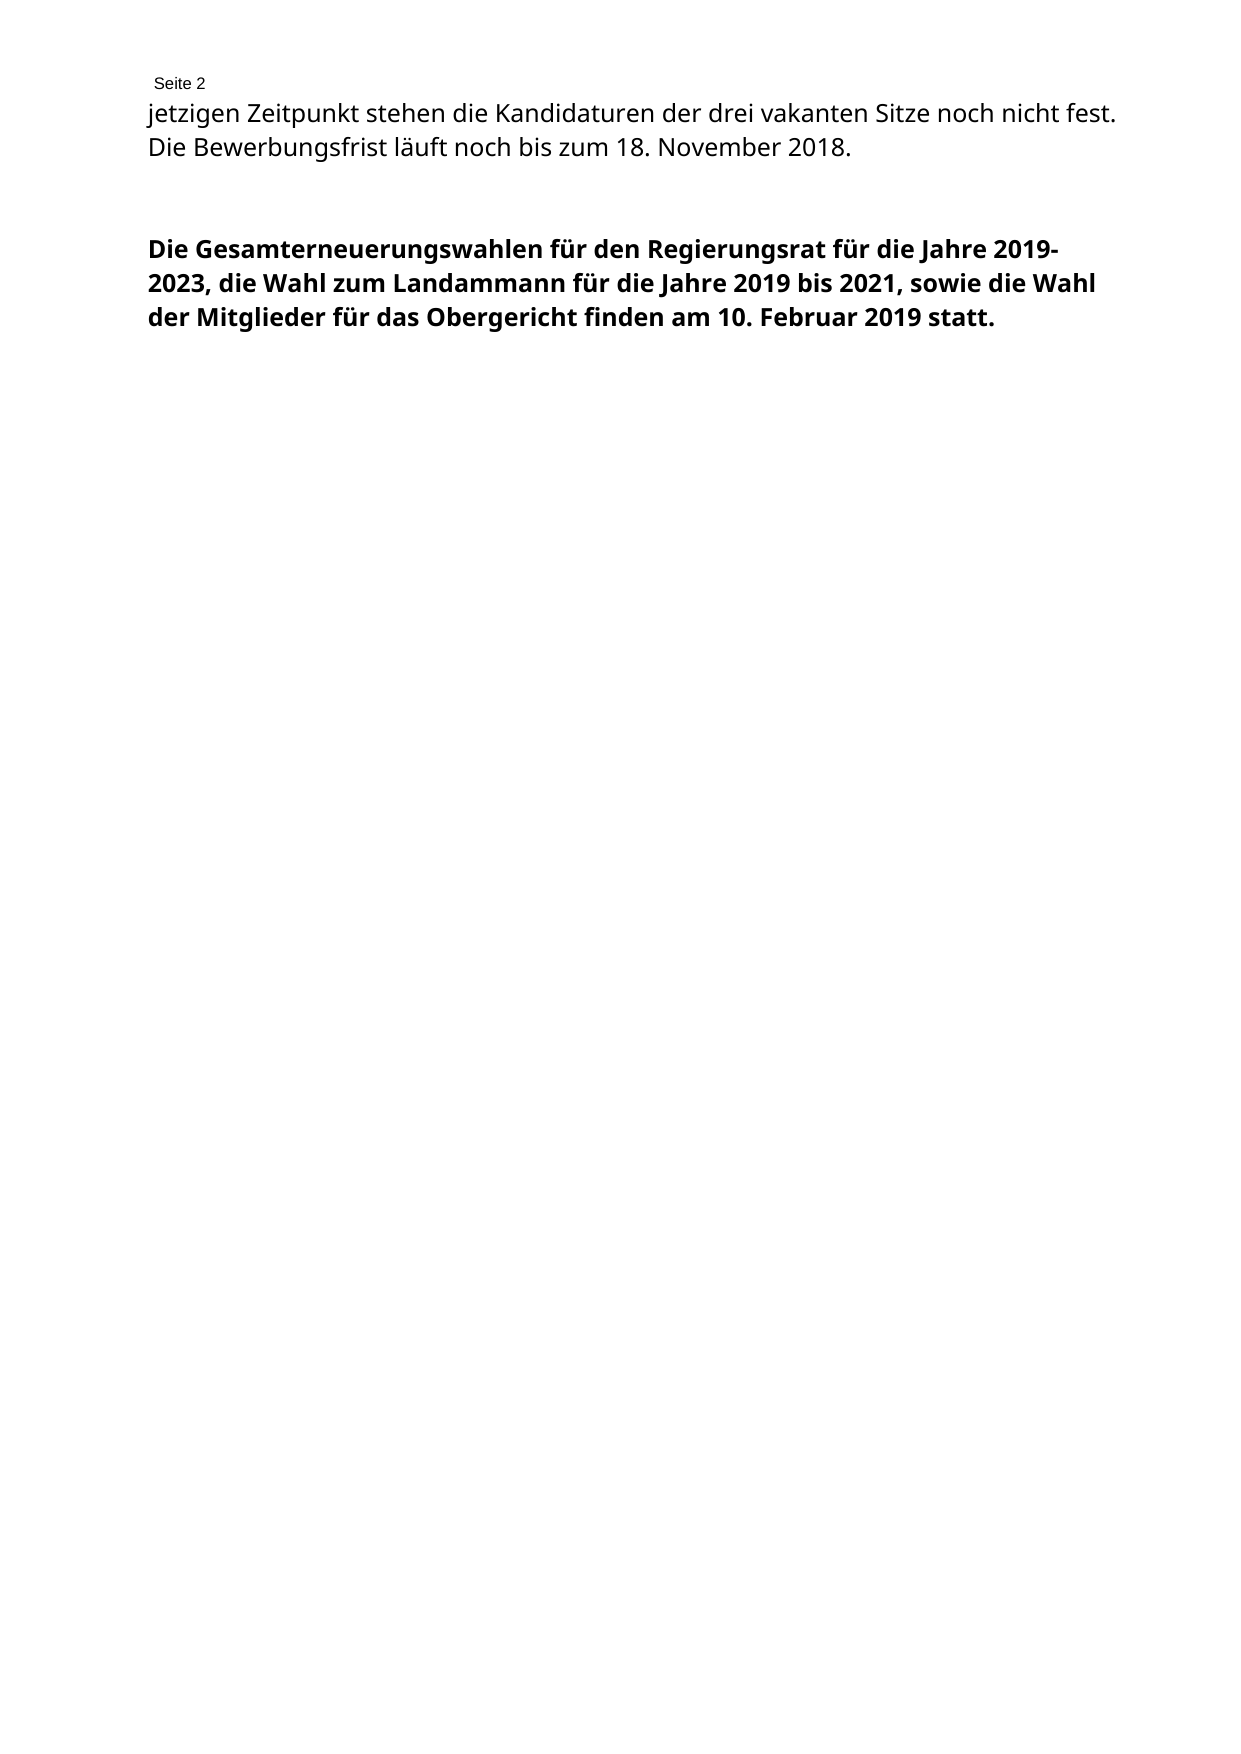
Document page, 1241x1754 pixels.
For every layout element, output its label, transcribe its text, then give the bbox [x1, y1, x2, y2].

text Die Gesamterneuerungswahlen für den Regierungsrat für die Jahre 2019-2023, die Wahl zum Landammann für die Jahre 2019 bis 2021, sowie die Wahl der Mitglieder für das Obergericht finden am 10. Februar 2019 statt. [148, 232, 1122, 334]
